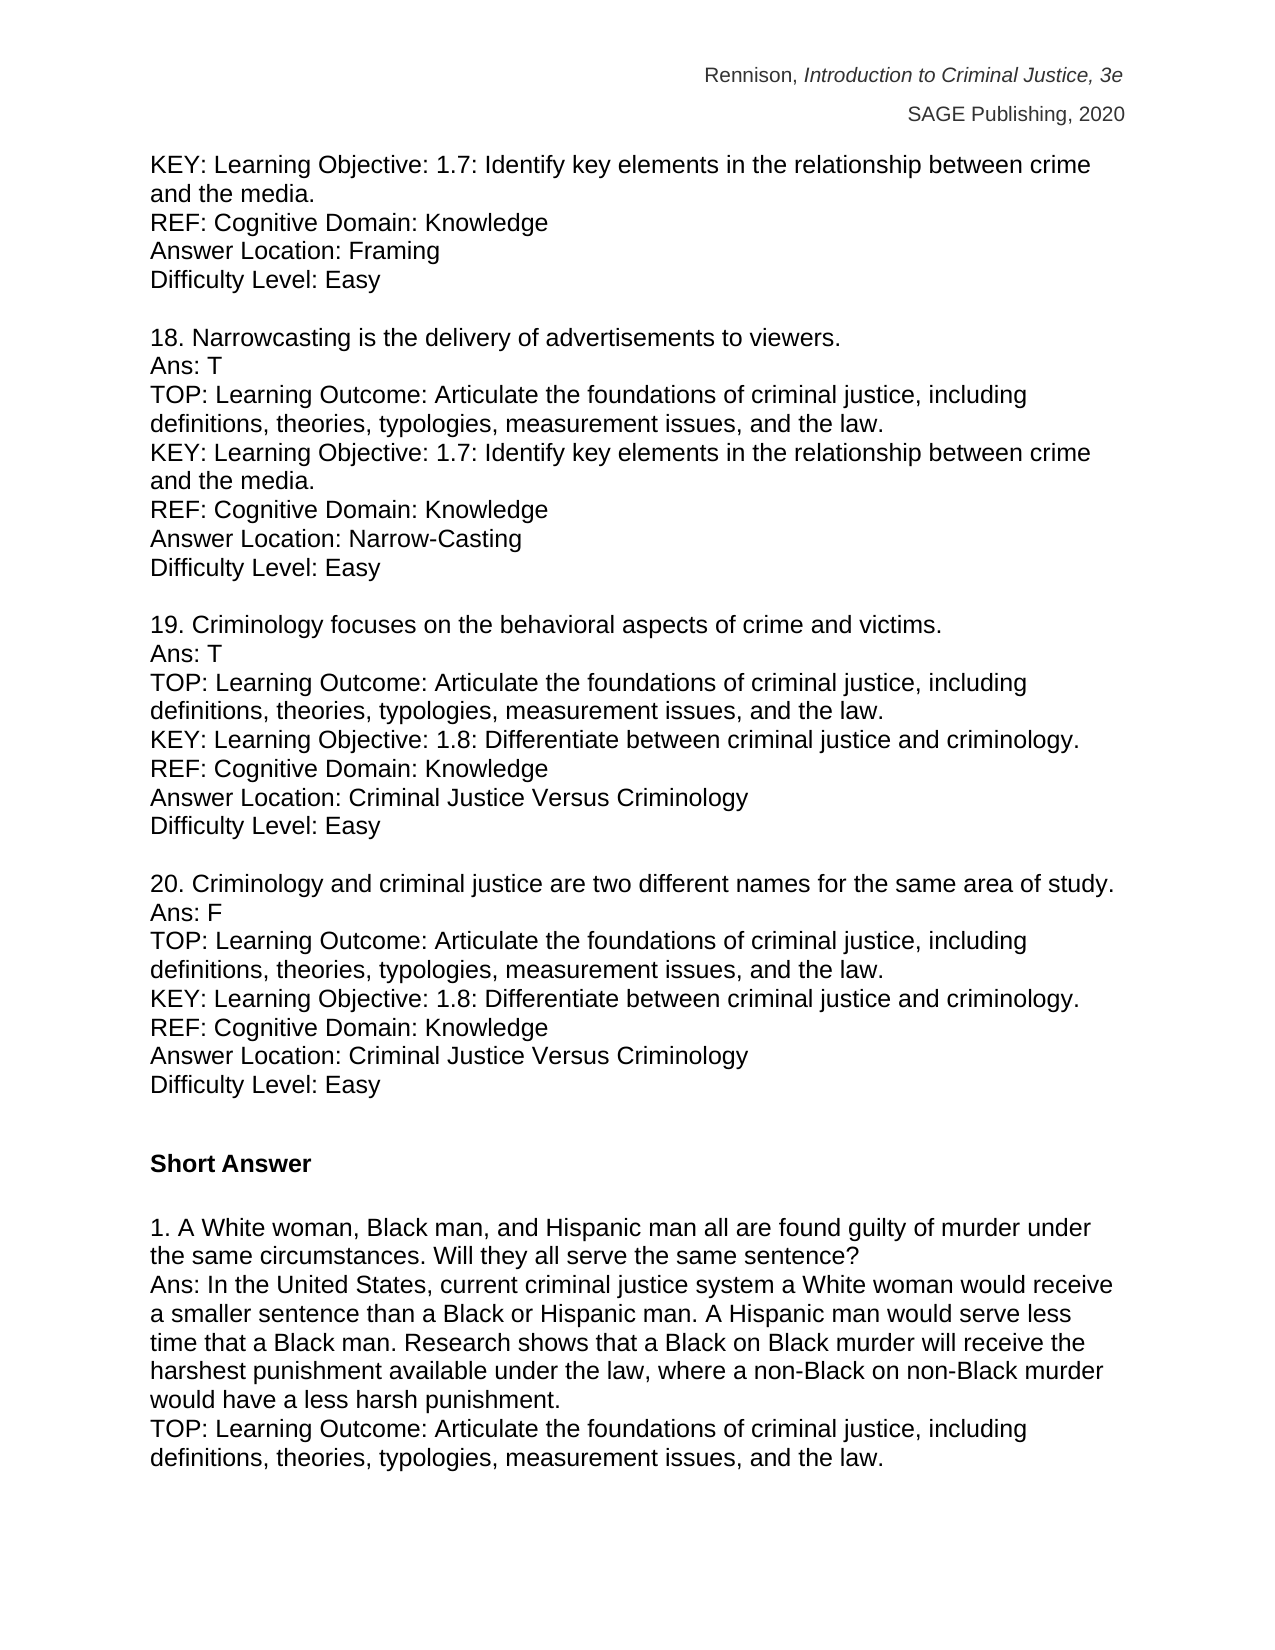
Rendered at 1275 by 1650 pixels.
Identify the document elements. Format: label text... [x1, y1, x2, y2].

subtitle Short Answer [150, 1152, 1125, 1177]
text TOP: Learning Outcome: Articulate the foundations of criminal justice, including definitions, theories, typologies, measurement issues, and the law. [150, 926, 1125, 984]
text REF: Cognitive Domain: Knowledge [150, 495, 1125, 524]
text Answer Location: Framing [150, 236, 1125, 265]
text Difficulty Level: Easy [150, 811, 1125, 840]
text 19. Criminology focuses on the behavioral aspects of crime and victims. [150, 610, 1125, 639]
text TOP: Learning Outcome: Articulate the foundations of criminal justice, including definitions, theories, typologies, measurement issues, and the law. [150, 1414, 1125, 1471]
text REF: Cognitive Domain: Knowledge [150, 754, 1125, 782]
text TOP: Learning Outcome: Articulate the foundations of criminal justice, including definitions, theories, typologies, measurement issues, and the law. [150, 380, 1125, 437]
text Ans: T [150, 351, 1125, 380]
text Answer Location: Criminal Justice Versus Criminology [150, 1041, 1125, 1070]
text KEY: Learning Objective: 1.8: Differentiate between criminal justice and criminology. [150, 725, 1125, 754]
text REF: Cognitive Domain: Knowledge [150, 1012, 1125, 1041]
text TOP: Learning Outcome: Articulate the foundations of criminal justice, including definitions, theories, typologies, measurement issues, and the law. [150, 667, 1125, 725]
text Difficulty Level: Easy [150, 1070, 1125, 1099]
text 20. Criminology and criminal justice are two different names for the same area of study. [150, 869, 1125, 897]
text Ans: T [150, 639, 1125, 667]
text Answer Location: Narrow-Casting [150, 524, 1125, 552]
text REF: Cognitive Domain: Knowledge [150, 207, 1125, 236]
text KEY: Learning Objective: 1.7: Identify key elements in the relationship between crime and the media. [150, 437, 1125, 495]
text 18. Narrowcasting is the delivery of advertisements to viewers. [150, 322, 1125, 351]
text KEY: Learning Objective: 1.8: Differentiate between criminal justice and criminology. [150, 984, 1125, 1012]
text KEY: Learning Objective: 1.7: Identify key elements in the relationship between crime and the media. [150, 150, 1125, 207]
text Answer Location: Criminal Justice Versus Criminology [150, 782, 1125, 811]
text Ans: In the United States, current criminal justice system a White woman would receive a smaller sentence than a Black or Hispanic man. A Hispanic man would serve less time that a Black man. Research shows that a Black on Black murder will receive the harshest punishment available under the law, where a non-Black on non-Black murder would have a less harsh punishment. [150, 1270, 1125, 1414]
text Ans: F [150, 897, 1125, 926]
text Difficulty Level: Easy [150, 265, 1125, 294]
text Difficulty Level: Easy [150, 552, 1125, 581]
text 1. A White woman, Black man, and Hispanic man all are found guilty of murder under the same circumstances. Will they all serve the same sentence? [150, 1212, 1125, 1270]
